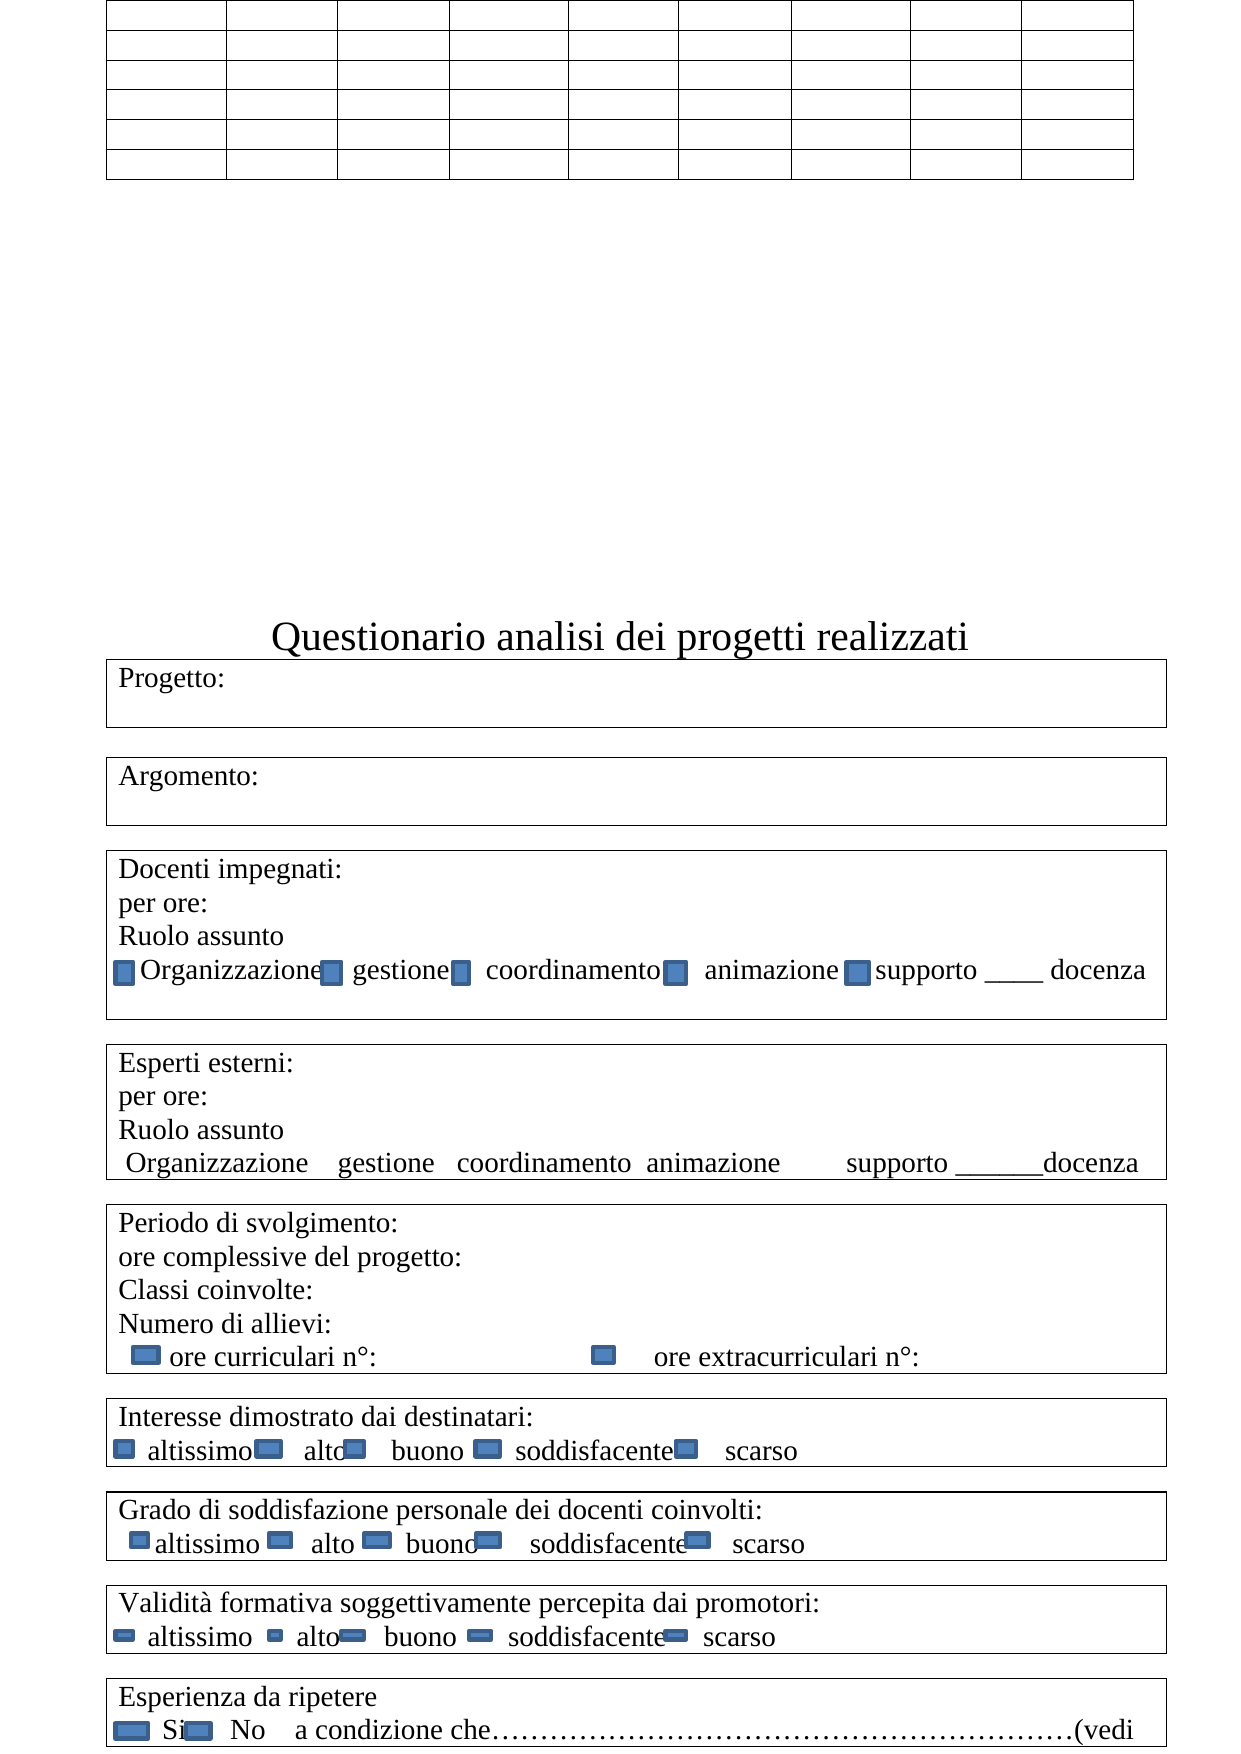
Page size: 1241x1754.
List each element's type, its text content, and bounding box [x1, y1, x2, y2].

table_cell [569, 90, 678, 119]
table_cell [679, 90, 791, 119]
table_cell [792, 90, 910, 119]
table_cell [679, 1, 791, 30]
table_cell [450, 1, 568, 30]
table_cell [450, 31, 568, 59]
table_cell [1022, 61, 1133, 89]
table_header Argomento: [107, 758, 1166, 825]
table_cell [1022, 150, 1133, 179]
table_cell [107, 150, 226, 179]
table_cell [679, 150, 791, 179]
table_cell [792, 1, 910, 30]
table_cell [911, 120, 1021, 149]
table_cell [107, 1, 226, 30]
table_cell [911, 1, 1021, 30]
table_cell [338, 1, 449, 30]
table_cell [569, 31, 678, 59]
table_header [107, 1679, 1166, 1746]
table_cell [338, 61, 449, 89]
table_cell [227, 61, 337, 89]
table_cell [450, 90, 568, 119]
table_header Periodo di svolgimento: ore complessive del progetto: Classi coinvolte: Numero di allievi: ore curriculari n°: ore extracurriculari n°: [107, 1205, 1166, 1373]
table_cell [679, 31, 791, 59]
table_cell [792, 150, 910, 179]
table_cell [569, 150, 678, 179]
table_header Esperti esterni: per ore: Ruolo assunto Organizzazione gestione coordinamento animazione supporto ______docenza [107, 1045, 1166, 1179]
table_cell [338, 150, 449, 179]
table_cell [450, 120, 568, 149]
table_cell [107, 120, 226, 149]
table_cell [911, 61, 1021, 89]
table_cell [338, 120, 449, 149]
table_cell [450, 61, 568, 89]
table_cell [107, 31, 226, 59]
table_cell [227, 90, 337, 119]
table_cell [792, 31, 910, 59]
table_cell [1022, 120, 1133, 149]
table_cell [338, 31, 449, 59]
table_header Grado di soddisfazione personale dei docenti coinvolti: altissimo alto buono soddisfacente scarso [107, 1493, 1166, 1559]
table_header Progetto: [107, 660, 1166, 727]
table_header Docenti impegnati: per ore: Ruolo assunto Organizzazione gestione coordinamento animazione supporto ____ docenza [107, 851, 1166, 1019]
table_cell [1022, 31, 1133, 59]
table_cell [792, 120, 910, 149]
table_cell [679, 120, 791, 149]
table_cell [911, 150, 1021, 179]
table_cell [227, 1, 337, 30]
table_header Validità formativa soggettivamente percepita dai promotori: altissimo alto buono soddisfacente scarso [107, 1586, 1166, 1653]
table_cell [107, 61, 226, 89]
table_cell [569, 61, 678, 89]
text Questionario analisi dei progetti realizzati [118, 611, 1122, 659]
table_cell [227, 120, 337, 149]
table_cell [911, 90, 1021, 119]
table_cell [338, 90, 449, 119]
table_cell [1022, 90, 1133, 119]
table_header Interesse dimostrato dai destinatari: altissimo alto buono soddisfacente scarso [107, 1399, 1166, 1466]
table_cell [450, 150, 568, 179]
table_cell [107, 90, 226, 119]
table_cell [1022, 1, 1133, 30]
table_cell [792, 61, 910, 89]
table_cell [679, 61, 791, 89]
table_cell [227, 31, 337, 59]
table_cell [569, 120, 678, 149]
table_cell [569, 1, 678, 30]
table_cell [911, 31, 1021, 59]
table_cell [227, 150, 337, 179]
